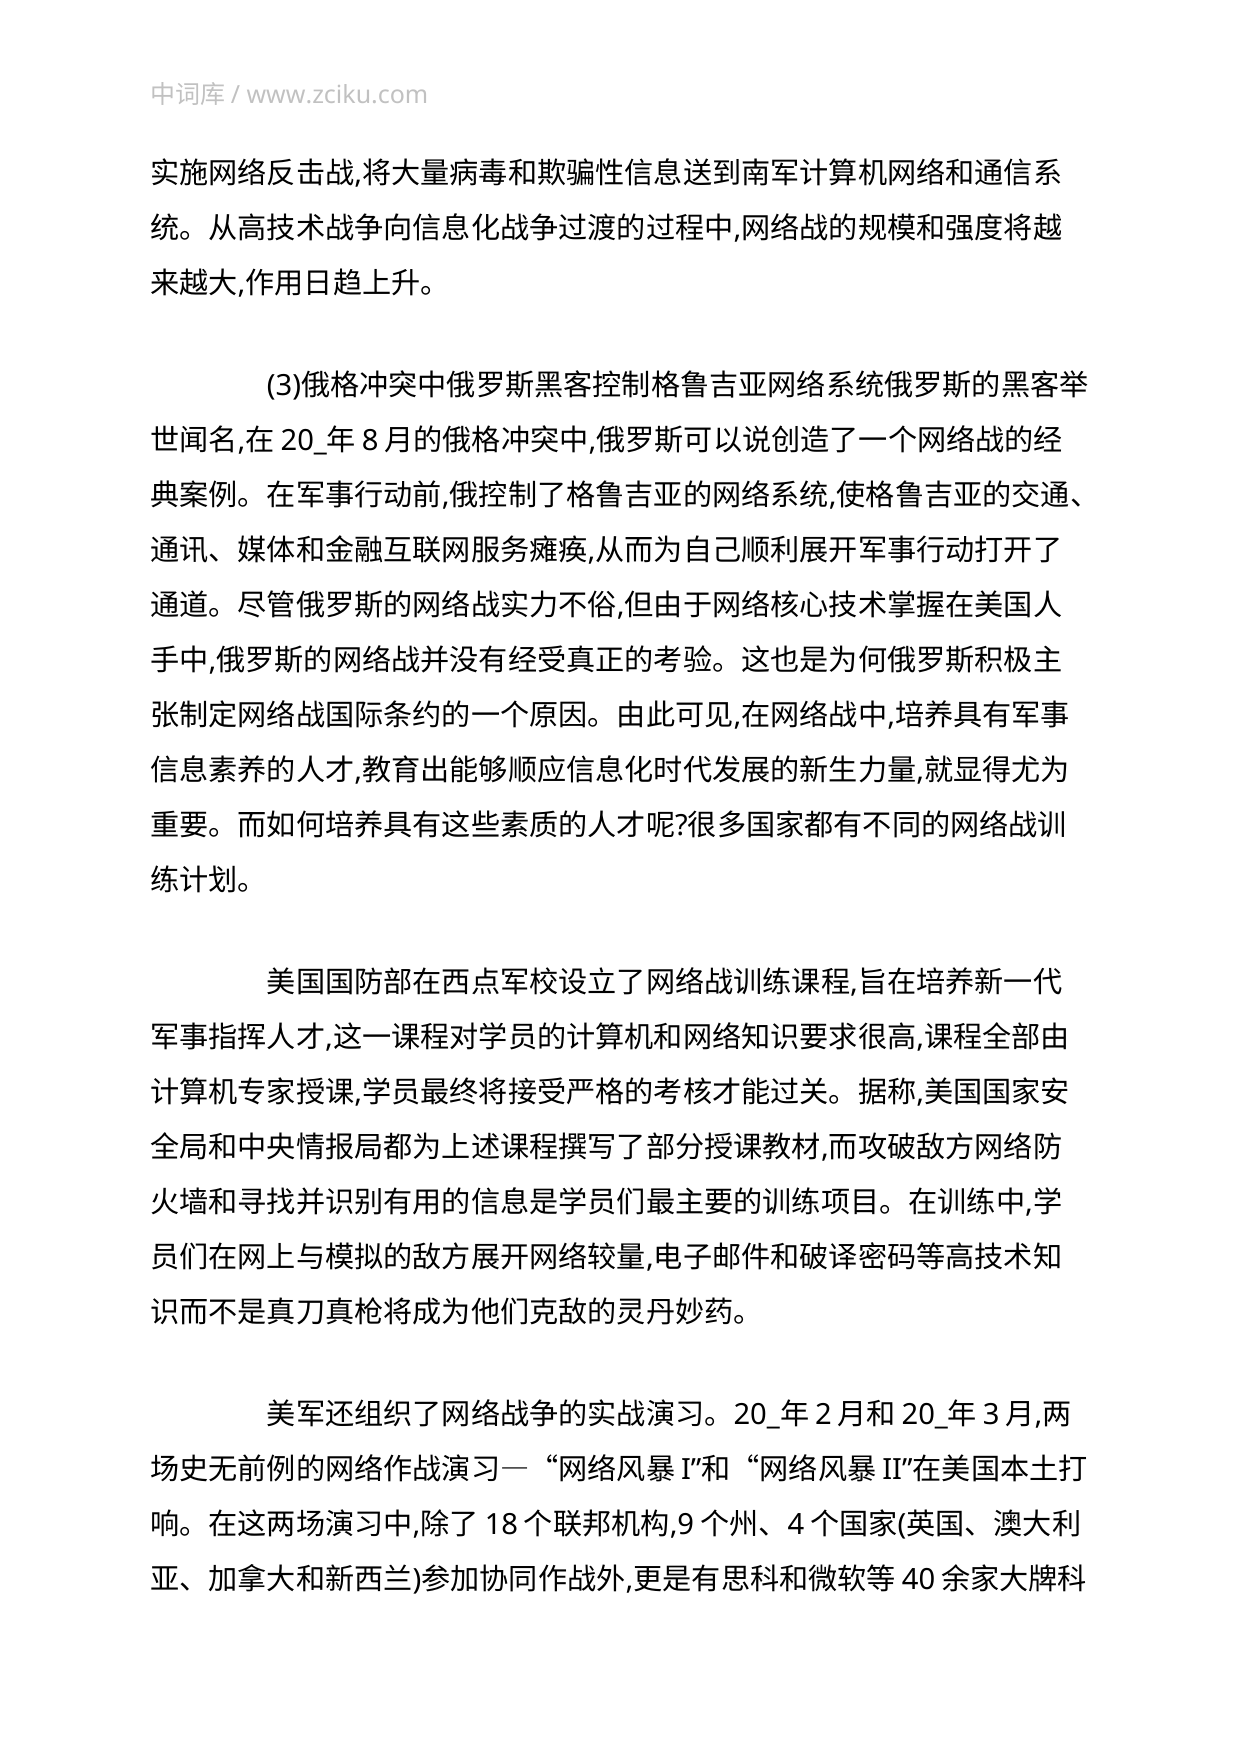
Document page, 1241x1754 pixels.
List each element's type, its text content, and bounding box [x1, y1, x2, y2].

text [150, 150, 1090, 302]
text (3)俄格冲突中俄罗斯黑客控制格鲁吉亚网络系统俄罗斯的黑客举世闻名,在20_年8月的俄格冲突中,俄罗斯可以说创造了一个网络战的经典案例。在军事行动前,俄控制了格鲁吉亚的网络系统,使格鲁吉亚的交通、通讯、媒体和金融互联网服务瘫痪,从而为自己顺利展开军事行动打开了通道。尽管俄罗斯的网络战实力不俗,但由于网络核心技术掌握在美国人手中,俄罗斯的网络战并没有经受真正的考验。这也是为何俄罗斯积极主张制定网络战国际条约的一个原因。由此可见,在网络战中,培养具有军事信息素养的人才,教育出能够顺应信息化时代发展的新生力量,就显得尤为重要。而如何培养具有这些素质的人才呢?很多国家都有不同的网络战训练计划。 [150, 362, 1090, 899]
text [150, 1391, 1090, 1598]
text 美国国防部在西点军校设立了网络战训练课程,旨在培养新一代军事指挥人才,这一课程对学员的计算机和网络知识要求很高,课程全部由计算机专家授课,学员最终将接受严格的考核才能过关。据称,美国国家安全局和中央情报局都为上述课程撰写了部分授课教材,而攻破敌方网络防火墙和寻找并识别有用的信息是学员们最主要的训练项目。在训练中,学员们在网上与模拟的敌方展开网络较量,电子邮件和破译密码等高技术知识而不是真刀真枪将成为他们克敌的灵丹妙药。 [150, 959, 1090, 1331]
